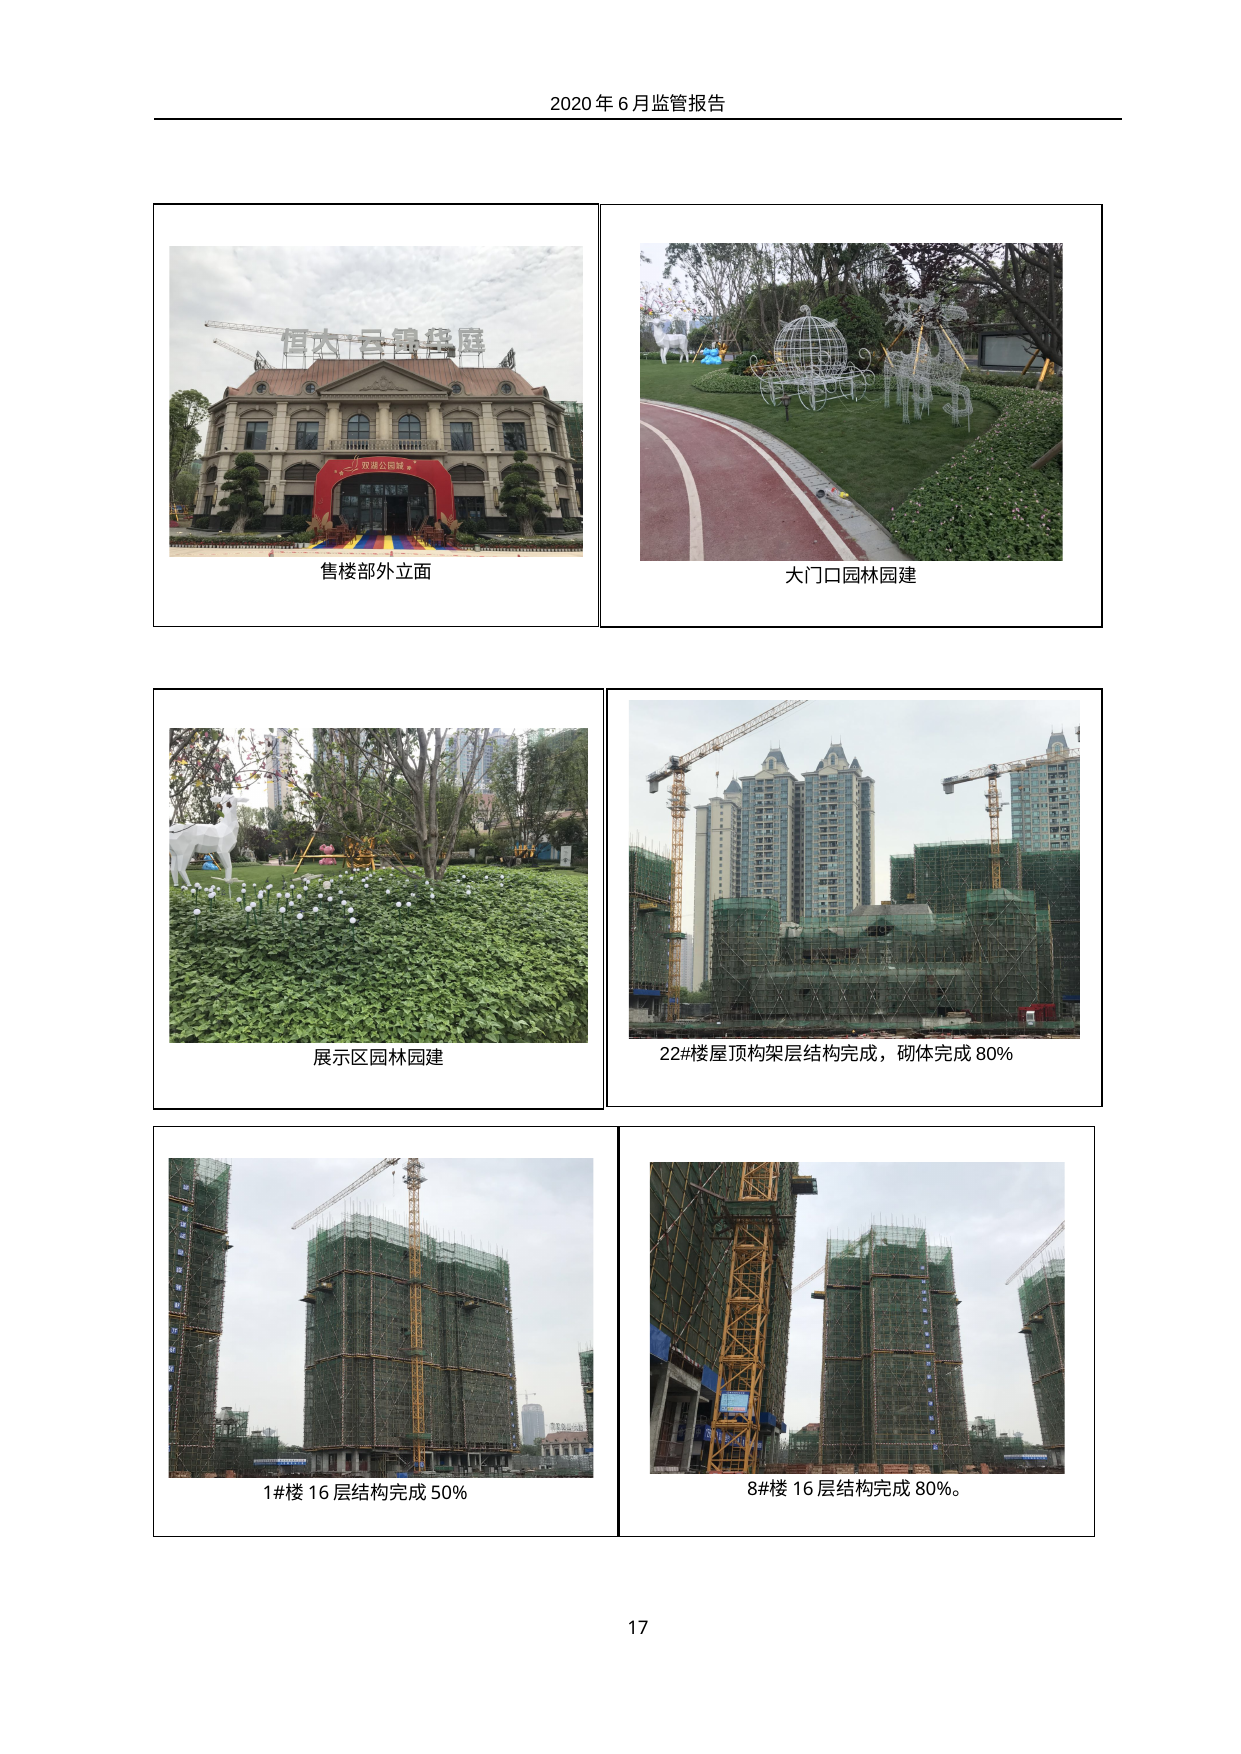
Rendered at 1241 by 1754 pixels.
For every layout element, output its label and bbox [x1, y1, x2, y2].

picture [649, 1162, 1065, 1474]
picture [169, 728, 588, 1043]
picture [168, 1158, 594, 1478]
picture [169, 246, 583, 557]
picture [628, 700, 1080, 1039]
picture [640, 243, 1063, 561]
